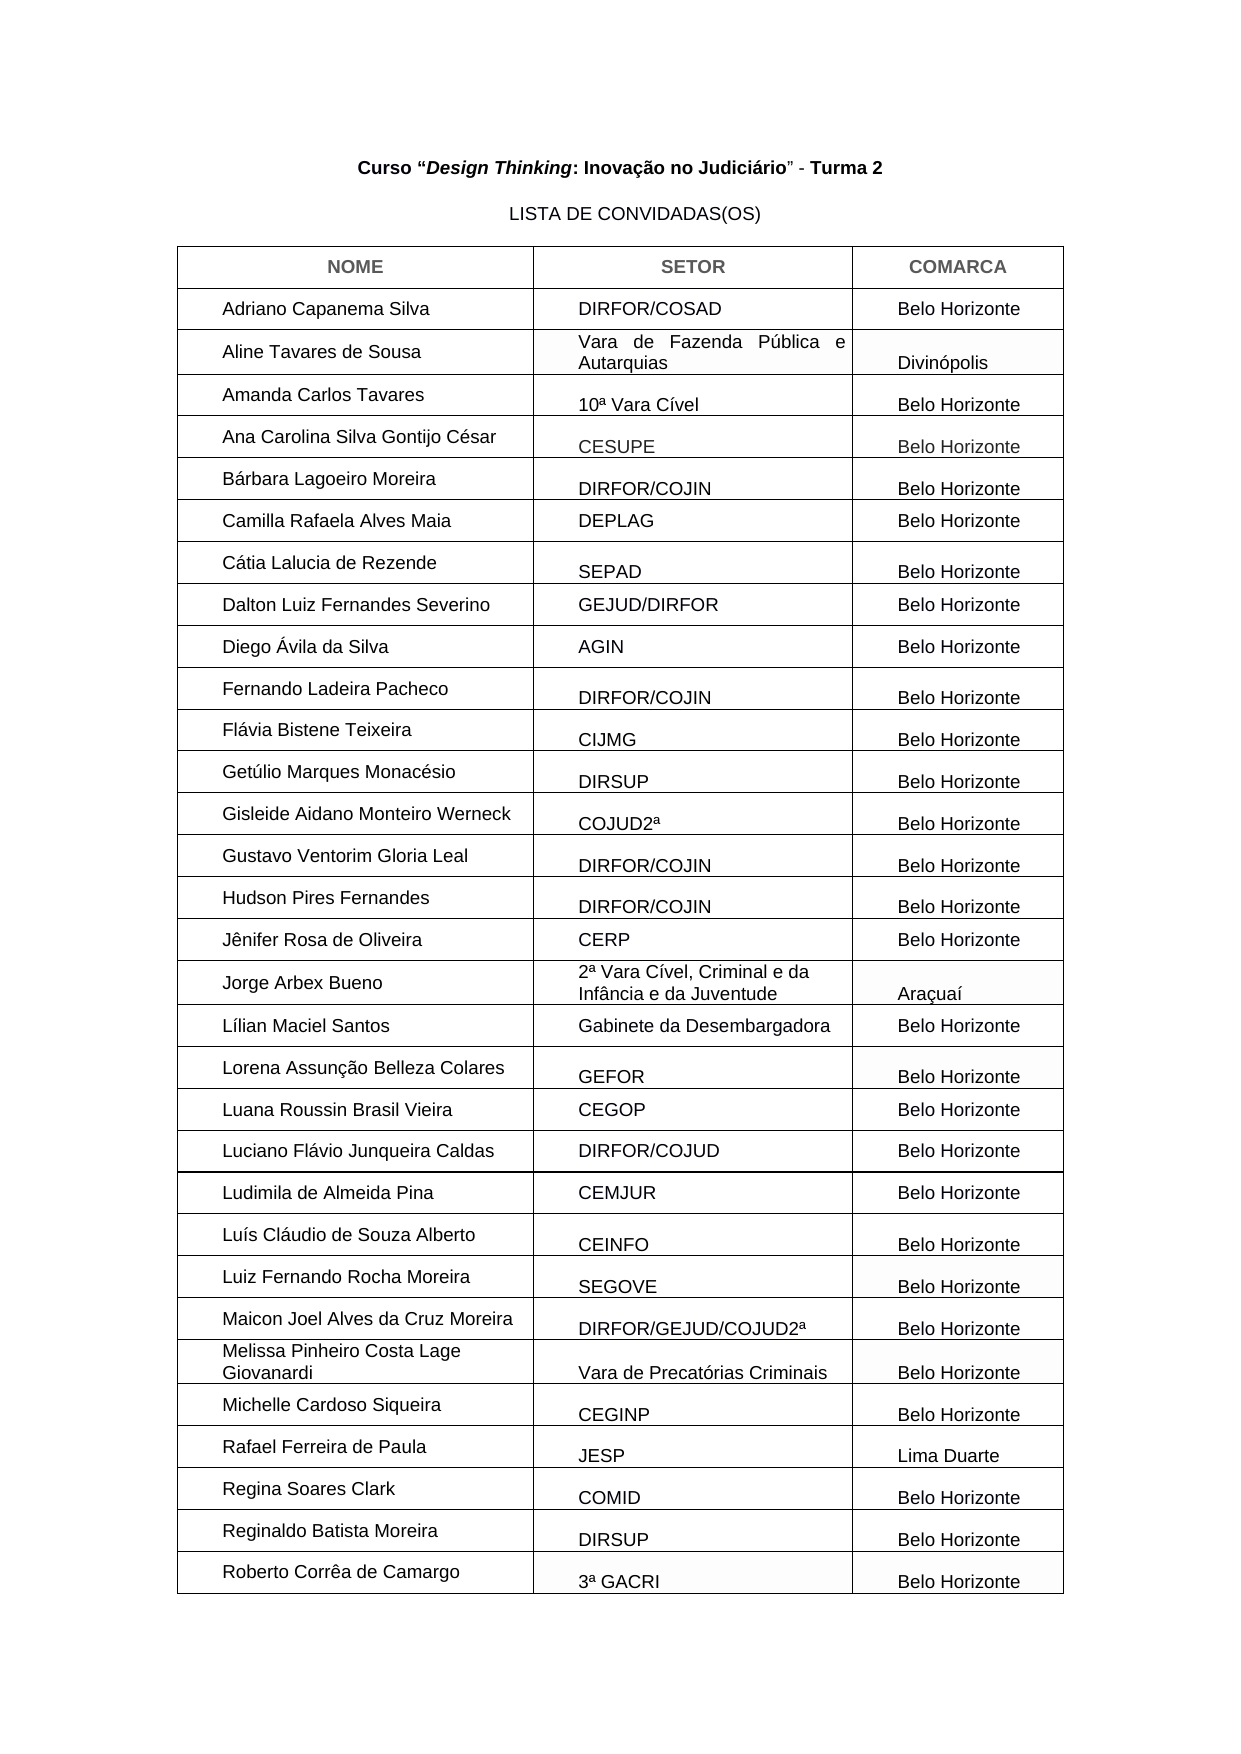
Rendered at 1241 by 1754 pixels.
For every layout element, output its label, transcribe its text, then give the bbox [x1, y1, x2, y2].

table_cell COMID [534, 1468, 852, 1509]
table_cell Ludimila de Almeida Pina [178, 1173, 533, 1213]
table_cell Luís Cláudio de Souza Alberto [178, 1214, 533, 1255]
table_cell SEPAD [534, 542, 852, 583]
table_cell DIRFOR/GEJUD/COJUD2ª [534, 1298, 852, 1339]
table_cell Belo Horizonte [853, 710, 1063, 750]
table_header NOME [178, 247, 533, 287]
table_cell 3ª GACRI [534, 1552, 852, 1592]
table_cell Belo Horizonte [853, 835, 1063, 876]
list LISTA DE CONVIDADAS(OS) [207, 202, 1063, 224]
table_cell Amanda Carlos Tavares [178, 375, 533, 415]
table_cell Lorena Assunção Belleza Colares [178, 1047, 533, 1088]
table_cell CIJMG [534, 710, 852, 750]
table_cell Belo Horizonte [853, 1089, 1063, 1129]
table_cell Melissa Pinheiro Costa Lage Giovanardi [178, 1340, 533, 1383]
table_cell Belo Horizonte [853, 1298, 1063, 1339]
table_cell Belo Horizonte [853, 1131, 1063, 1171]
table_cell Belo Horizonte [853, 584, 1063, 625]
table_cell DIRFOR/COJUD [534, 1131, 852, 1171]
table_cell Vara de Precatórias Criminais [534, 1340, 852, 1383]
table_cell Cátia Lalucia de Rezende [178, 542, 533, 583]
table_cell GEJUD/DIRFOR [534, 584, 852, 625]
table_cell Michelle Cardoso Siqueira [178, 1384, 533, 1425]
table_cell Belo Horizonte [853, 1214, 1063, 1255]
table_cell Aline Tavares de Sousa [178, 330, 533, 373]
table_cell Belo Horizonte [853, 1552, 1063, 1592]
table_cell Belo Horizonte [853, 1173, 1063, 1213]
table_cell Belo Horizonte [853, 1047, 1063, 1088]
table_cell Ana Carolina Silva Gontijo César [178, 416, 533, 457]
table_cell Dalton Luiz Fernandes Severino [178, 584, 533, 625]
table_cell Belo Horizonte [853, 542, 1063, 583]
table_cell Belo Horizonte [853, 458, 1063, 499]
table_cell DIRFOR/COJIN [534, 835, 852, 876]
table_cell 2ª Vara Cível, Criminal e da Infância e da Juventude [534, 961, 852, 1004]
table_cell Belo Horizonte [853, 416, 1063, 457]
table_cell Maicon Joel Alves da Cruz Moreira [178, 1298, 533, 1339]
table_cell CEMJUR [534, 1173, 852, 1213]
table_cell Belo Horizonte [853, 668, 1063, 708]
table_cell DIRFOR/COJIN [534, 458, 852, 499]
table_cell Belo Horizonte [853, 1510, 1063, 1551]
table_cell Belo Horizonte [853, 1384, 1063, 1425]
table_cell Araçuaí [853, 961, 1063, 1004]
table_cell Belo Horizonte [853, 626, 1063, 667]
table_cell Flávia Bistene Teixeira [178, 710, 533, 750]
table_cell Belo Horizonte [853, 375, 1063, 415]
text Curso “Design Thinking: Inovação no Judiciário” - Turma 2 [177, 148, 1063, 181]
table_cell JESP [534, 1426, 852, 1467]
table_cell Belo Horizonte [853, 1005, 1063, 1046]
table_cell SEGOVE [534, 1256, 852, 1297]
table_cell DIRFOR/COJIN [534, 668, 852, 708]
table_header COMARCA [853, 247, 1063, 287]
table_cell CEGOP [534, 1089, 852, 1129]
table_cell Belo Horizonte [853, 751, 1063, 792]
table_cell Jorge Arbex Bueno [178, 961, 533, 1004]
table_cell Belo Horizonte [853, 919, 1063, 960]
table_cell COJUD2ª [534, 793, 852, 834]
table_cell Getúlio Marques Monacésio [178, 751, 533, 792]
table_cell DEPLAG [534, 500, 852, 541]
table_cell Lílian Maciel Santos [178, 1005, 533, 1046]
table_cell DIRFOR/COJIN [534, 877, 852, 918]
table_cell Regina Soares Clark [178, 1468, 533, 1509]
table_cell Bárbara Lagoeiro Moreira [178, 458, 533, 499]
table_cell Divinópolis [853, 330, 1063, 373]
table_cell Luciano Flávio Junqueira Caldas [178, 1131, 533, 1171]
table_cell AGIN [534, 626, 852, 667]
table_cell DIRSUP [534, 1510, 852, 1551]
table_cell Gustavo Ventorim Gloria Leal [178, 835, 533, 876]
table_cell Belo Horizonte [853, 500, 1063, 541]
table_cell Fernando Ladeira Pacheco [178, 668, 533, 708]
table_cell Belo Horizonte [853, 793, 1063, 834]
table_cell Gabinete da Desembargadora [534, 1005, 852, 1046]
table_header SETOR [534, 247, 852, 287]
table_cell Vara de Fazenda Pública e Autarquias [534, 330, 852, 373]
table_cell DIRFOR/COSAD [534, 289, 852, 329]
table_cell Adriano Capanema Silva [178, 289, 533, 329]
table_cell Lima Duarte [853, 1426, 1063, 1467]
table_cell Belo Horizonte [853, 877, 1063, 918]
table_cell CEINFO [534, 1214, 852, 1255]
table_cell Belo Horizonte [853, 1340, 1063, 1383]
table_cell Diego Ávila da Silva [178, 626, 533, 667]
table_cell DIRSUP [534, 751, 852, 792]
table_cell Gisleide Aidano Monteiro Werneck [178, 793, 533, 834]
table_cell Belo Horizonte [853, 1468, 1063, 1509]
table_cell Luana Roussin Brasil Vieira [178, 1089, 533, 1129]
table_cell CESUPE [534, 416, 852, 457]
table_cell Jênifer Rosa de Oliveira [178, 919, 533, 960]
table_cell Belo Horizonte [853, 289, 1063, 329]
table_cell Rafael Ferreira de Paula [178, 1426, 533, 1467]
table_cell 10ª Vara Cível [534, 375, 852, 415]
table_cell Reginaldo Batista Moreira [178, 1510, 533, 1551]
table_cell CEGINP [534, 1384, 852, 1425]
table_cell Hudson Pires Fernandes [178, 877, 533, 918]
table_cell Luiz Fernando Rocha Moreira [178, 1256, 533, 1297]
table_cell Roberto Corrêa de Camargo [178, 1552, 533, 1592]
table_cell GEFOR [534, 1047, 852, 1088]
table_cell CERP [534, 919, 852, 960]
table_cell Camilla Rafaela Alves Maia [178, 500, 533, 541]
table_cell Belo Horizonte [853, 1256, 1063, 1297]
